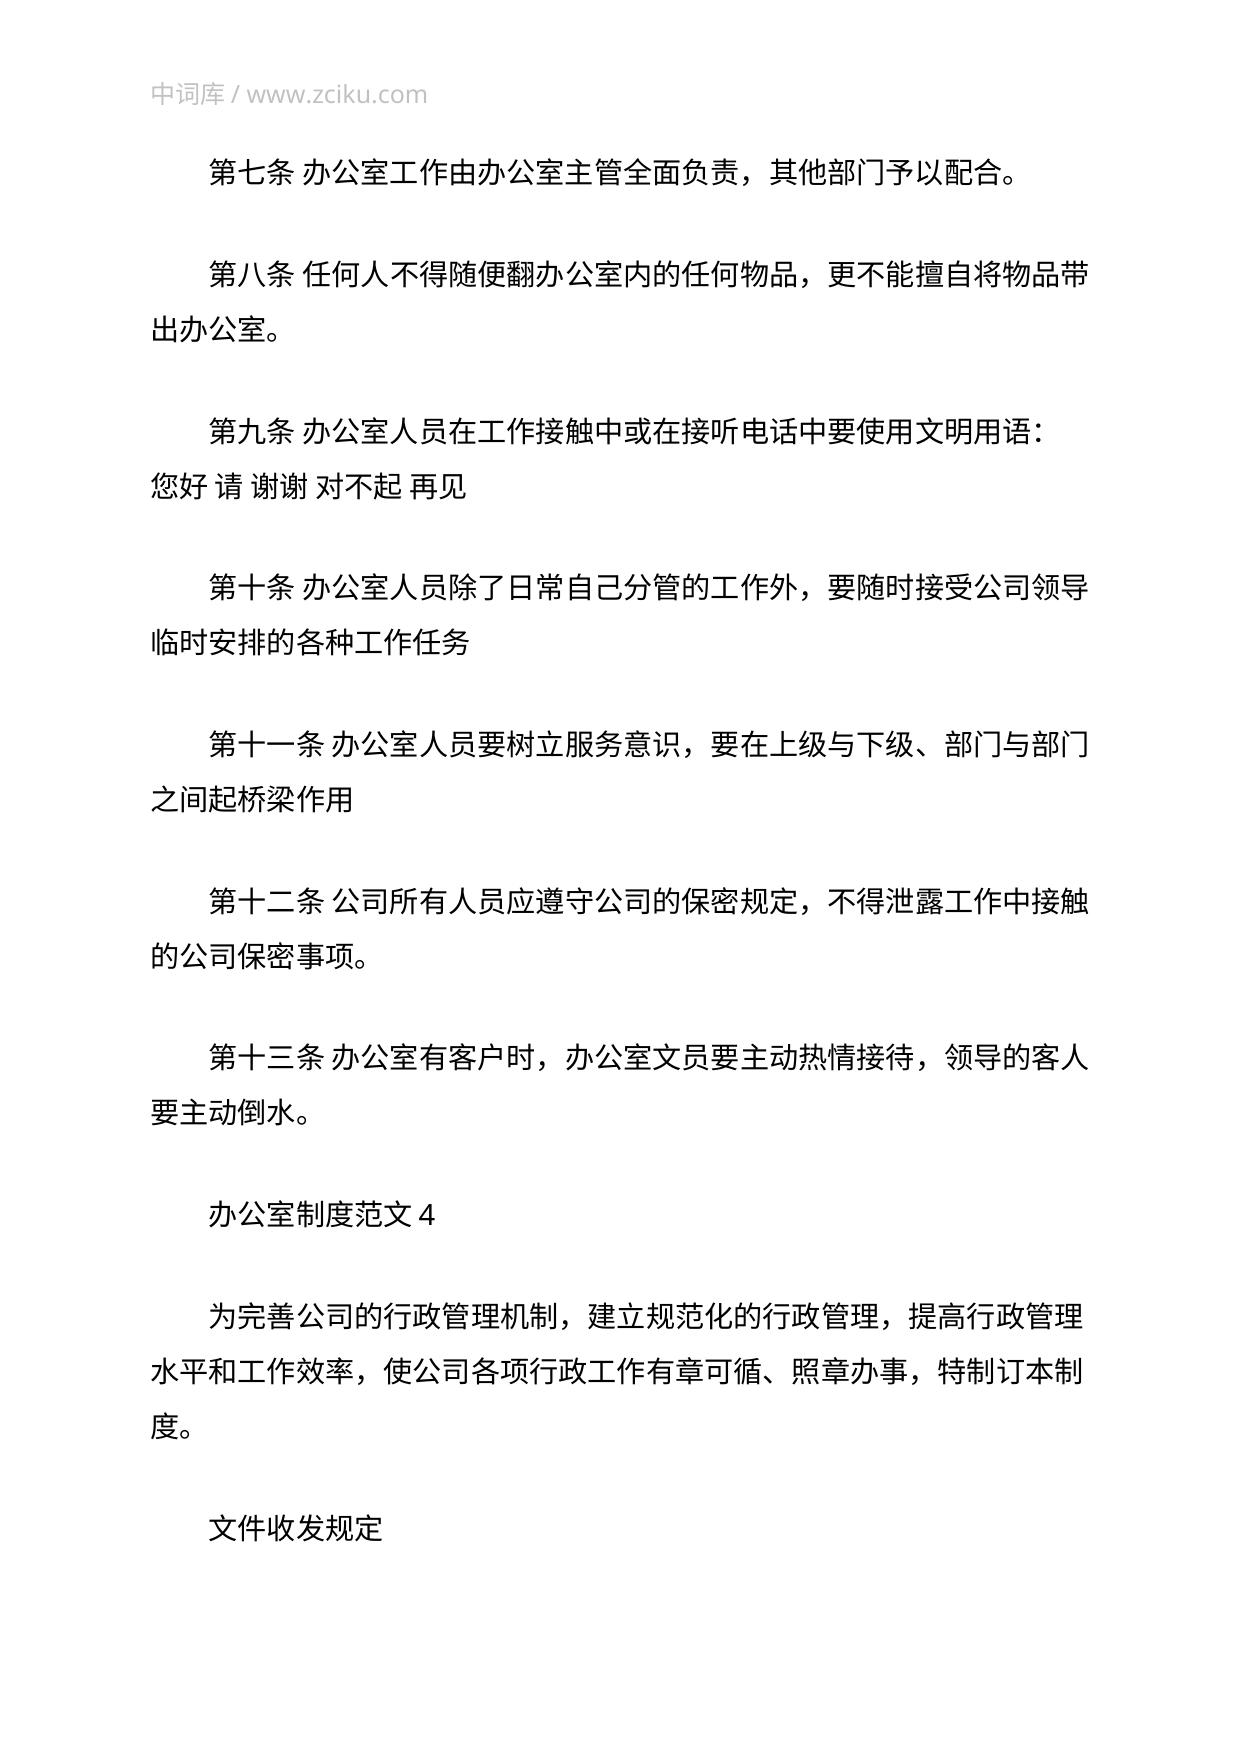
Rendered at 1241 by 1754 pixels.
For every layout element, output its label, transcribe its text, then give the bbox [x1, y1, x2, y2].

text 第十二条 公司所有人员应遵守公司的保密规定，不得泄露工作中接触的公司保密事项。 [150, 878, 1090, 976]
text 文件收发规定 [150, 1505, 1090, 1548]
text 第七条 办公室工作由办公室主管全面负责，其他部门予以配合。 [150, 150, 1090, 192]
text 第八条 任何人不得随便翻办公室内的任何物品，更不能擅自将物品带出办公室。 [150, 252, 1090, 349]
text 办公室制度范文4 [150, 1192, 1090, 1234]
text 第十一条 办公室人员要树立服务意识，要在上级与下级、部门与部门之间起桥梁作用 [150, 722, 1090, 819]
text 第十条 办公室人员除了日常自己分管的工作外，要随时接受公司领导临时安排的各种工作任务 [150, 565, 1090, 662]
text 第九条 办公室人员在工作接触中或在接听电话中要使用文明用语： 您好 请 谢谢 对不起 再见 [150, 408, 1090, 506]
text 第十三条 办公室有客户时，办公室文员要主动热情接待，领导的客人要主动倒水。 [150, 1035, 1090, 1132]
text 为完善公司的行政管理机制，建立规范化的行政管理，提高行政管理水平和工作效率，使公司各项行政工作有章可循、照章办事，特制订本制度。 [150, 1294, 1090, 1446]
